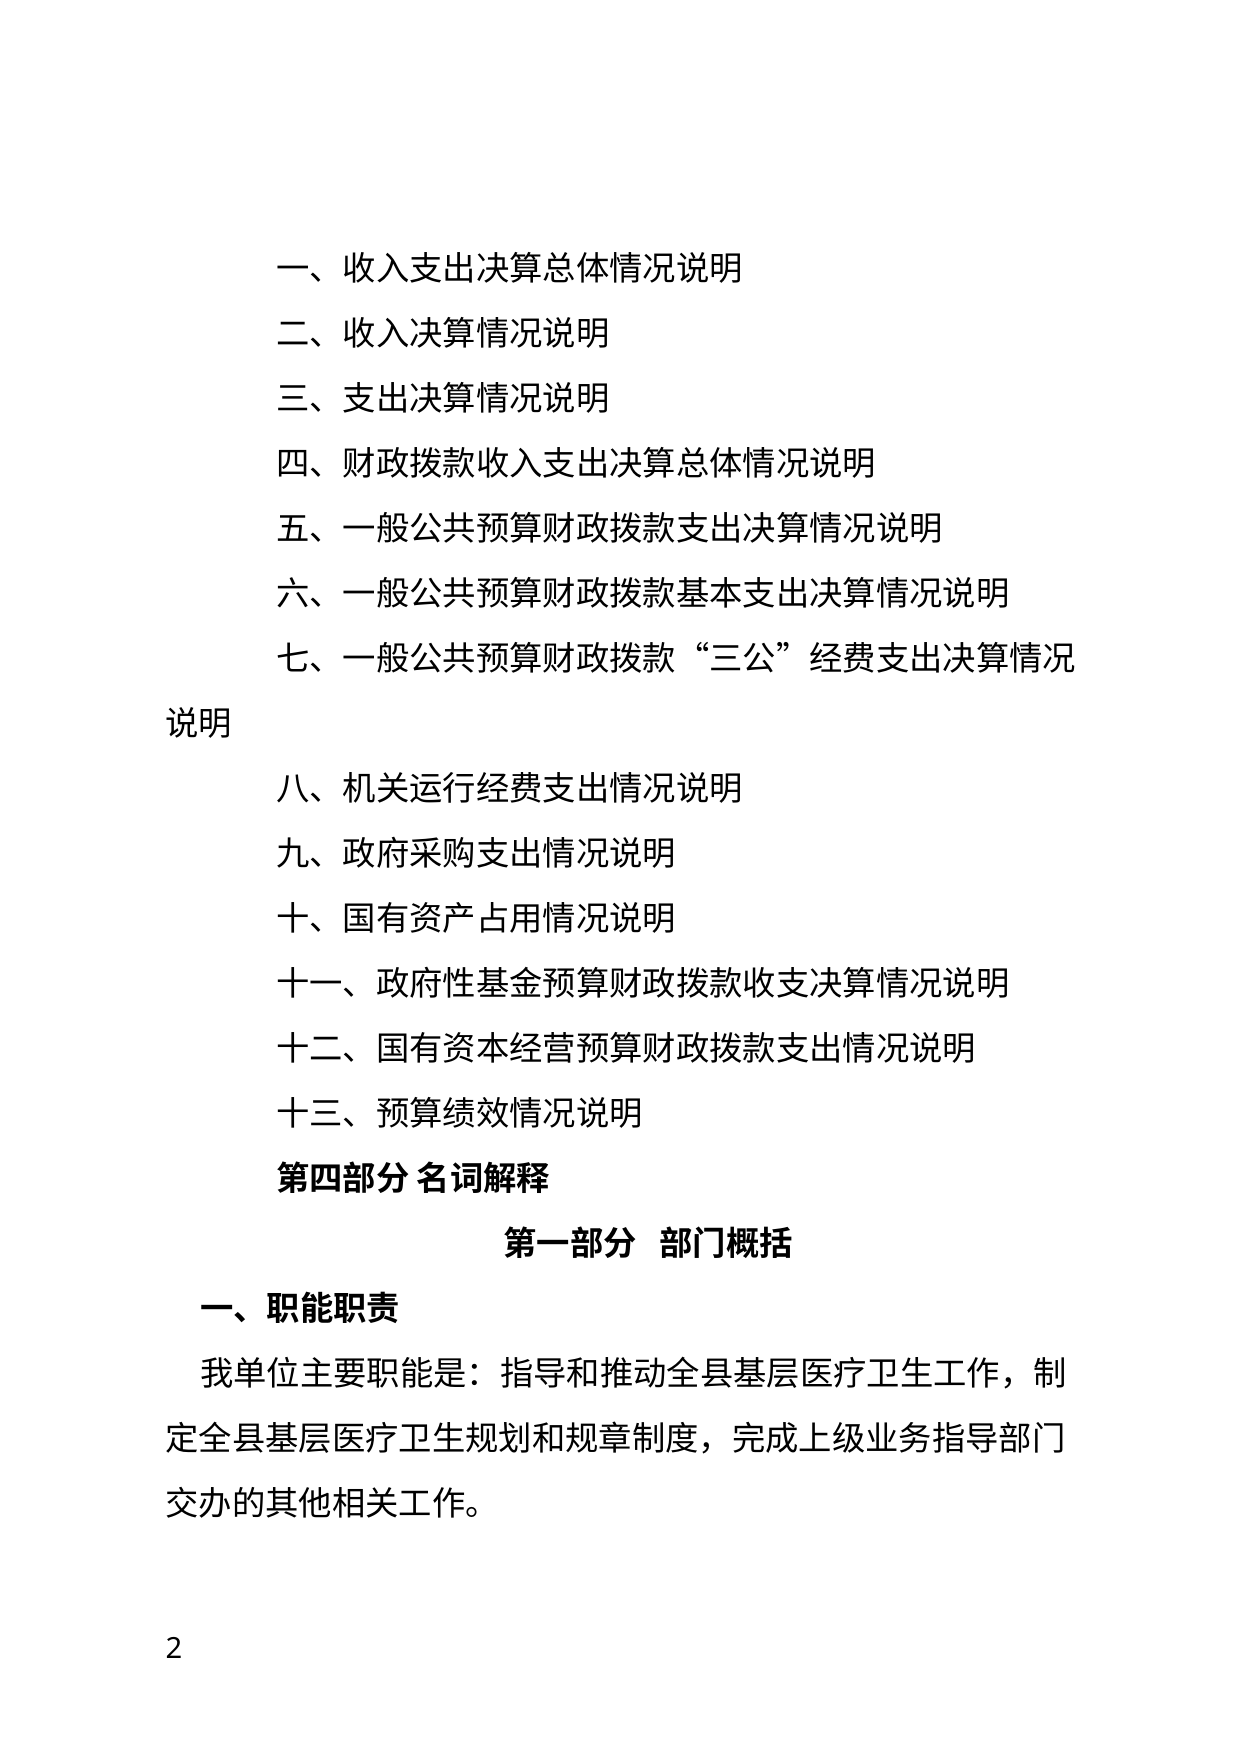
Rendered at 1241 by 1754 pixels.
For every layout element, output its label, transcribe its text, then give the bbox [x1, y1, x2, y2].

text 十三、预算绩效情况说明 [165, 1078, 1087, 1143]
text 第一部分 部门概括 [165, 1208, 1087, 1273]
text 十一、政府性基金预算财政拨款收支决算情况说明 [165, 948, 1087, 1013]
text 二、收入决算情况说明 [165, 298, 1087, 363]
text 十二、国有资本经营预算财政拨款支出情况说明 [165, 1013, 1087, 1078]
text 八、机关运行经费支出情况说明 [165, 753, 1087, 818]
text 我单位主要职能是：指导和推动全县基层医疗卫生工作，制定全县基层医疗卫生规划和规章制度，完成上级业务指导部门交办的其他相关工作。 [165, 1338, 1087, 1533]
text 九、政府采购支出情况说明 [165, 818, 1087, 883]
text 六、一般公共预算财政拨款基本支出决算情况说明 [165, 558, 1087, 623]
text 四、财政拨款收入支出决算总体情况说明 [165, 428, 1087, 493]
text 第四部分 名词解释 [165, 1143, 1087, 1208]
text 一、职能职责 [165, 1273, 1087, 1338]
text 十、国有资产占用情况说明 [165, 883, 1087, 948]
text 五、一般公共预算财政拨款支出决算情况说明 [165, 493, 1087, 558]
text 一、收入支出决算总体情况说明 [165, 233, 1087, 298]
text 七、一般公共预算财政拨款“三公”经费支出决算情况说明 [165, 623, 1087, 753]
text 三、支出决算情况说明 [165, 363, 1087, 428]
